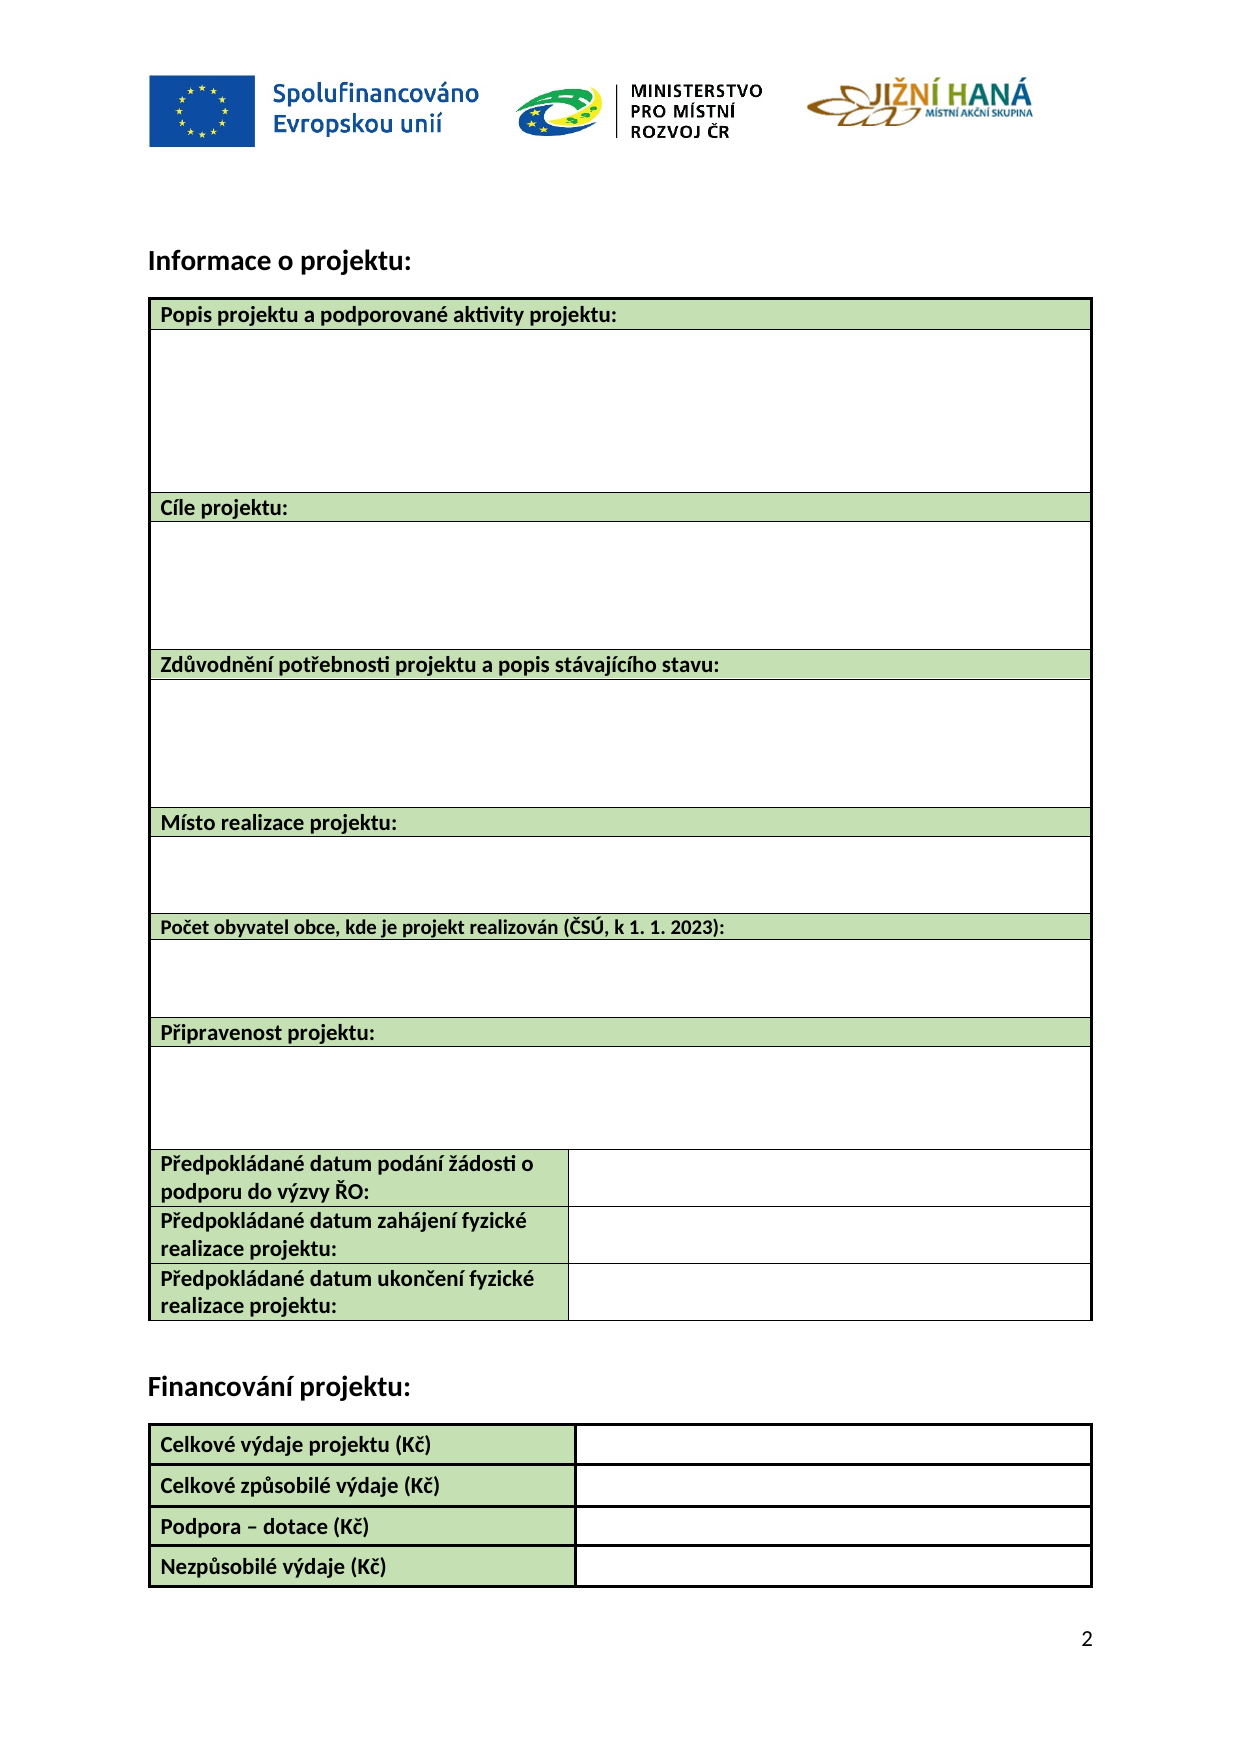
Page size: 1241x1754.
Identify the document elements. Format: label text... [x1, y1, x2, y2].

picture [805, 75, 1037, 126]
text Informace o projektu: [148, 242, 1093, 278]
text Financování projektu: [148, 1368, 1093, 1403]
table_cell [151, 940, 1090, 1017]
table_cell [577, 1466, 1090, 1505]
picture [147, 73, 767, 149]
table_cell [569, 1207, 1090, 1263]
table_header Celkové výdaje projektu (Kč) [151, 1426, 574, 1463]
table_cell [151, 1047, 1090, 1148]
table_header [577, 1426, 1090, 1463]
table_cell Zdůvodnění potřebnosti projektu a popis stávajícího stavu: [151, 650, 1090, 678]
table_cell Připravenost projektu: [151, 1018, 1090, 1046]
table_cell [577, 1547, 1090, 1585]
table_cell Předpokládané datum podání žádosti o podporu do výzvy ŘO: [151, 1150, 568, 1206]
table_cell Nezpůsobilé výdaje (Kč) [151, 1547, 574, 1585]
table_header Popis projektu a podporované aktivity projektu: [151, 300, 1090, 329]
table_cell Místo realizace projektu: [151, 808, 1090, 836]
table_cell [151, 837, 1090, 913]
table_cell [569, 1264, 1090, 1320]
table_cell [569, 1150, 1090, 1206]
table_cell Počet obyvatel obce, kde je projekt realizován (ČSÚ, k 1. 1. 2023): [151, 914, 1090, 939]
table_cell [151, 680, 1090, 807]
table_cell [577, 1508, 1090, 1544]
table_cell Celkové způsobilé výdaje (Kč) [151, 1466, 574, 1505]
table_cell Cíle projektu: [151, 493, 1090, 521]
table_cell Předpokládané datum zahájení fyzické realizace projektu: [151, 1207, 568, 1263]
table_cell Podpora – dotace (Kč) [151, 1508, 574, 1544]
table_cell [151, 522, 1090, 649]
table_cell Předpokládané datum ukončení fyzické realizace projektu: [151, 1264, 568, 1320]
table_cell [151, 330, 1090, 492]
